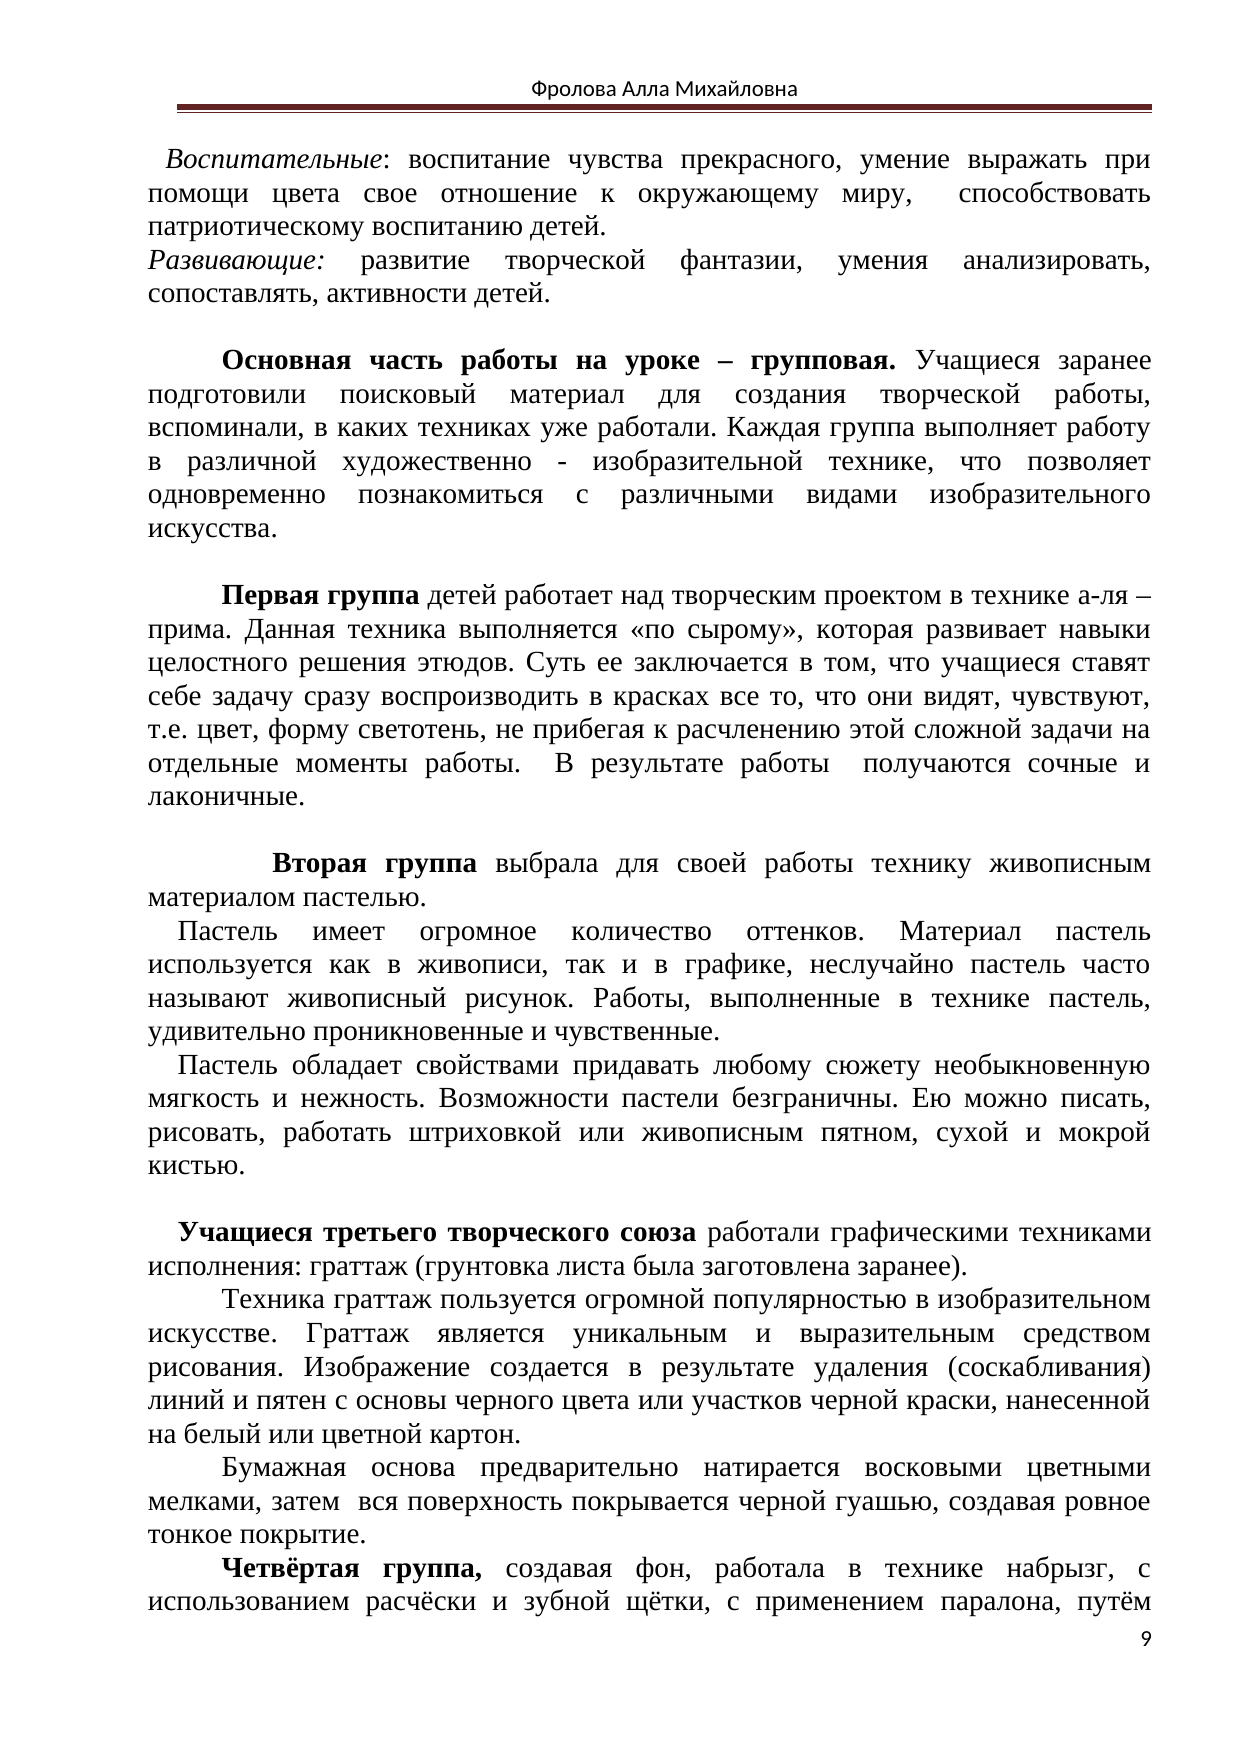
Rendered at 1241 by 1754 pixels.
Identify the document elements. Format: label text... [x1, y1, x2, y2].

text Техника граттаж пользуется огромной популярностью в изобразительном искусстве. Граттаж является уникальным и выразительным средством рисования. Изображение создается в результате удаления (соскабливания) линий и пятен с основы черного цвета или участков черной краски, нанесенной на белый или цветной картон. [148, 1282, 1152, 1449]
text Учащиеся третьего творческого союза работали графическими техниками исполнения: граттаж (грунтовка листа была заготовлена заранее). [148, 1214, 1152, 1282]
text Воспитательные: воспитание чувства прекрасного, умение выражать при помощи цвета свое отношение к окружающему миру, способствовать патриотическому воспитанию детей. [148, 141, 1152, 242]
text Пастель имеет огромное количество оттенков. Материал пастель используется как в живописи, так и в графике, неслучайно пастель часто называют живописный рисунок. Работы, выполненные в технике пастель, удивительно проникновенные и чувственные. [148, 913, 1152, 1047]
text Основная часть работы на уроке – групповая. Учащиеся заранее подготовили поисковый материал для создания творческой работы, вспоминали, в каких техниках уже работали. Каждая группа выполняет работу в различной художественно - изобразительной технике, что позволяет одновременно познакомиться с различными видами изобразительного искусства. [148, 342, 1152, 544]
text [148, 1550, 1152, 1617]
text Развивающие: развитие творческой фантазии, умения анализировать, сопоставлять, активности детей. [148, 242, 1152, 309]
text Бумажная основа предварительно натирается восковыми цветными мелками, затем вся поверхность покрывается черной гуашью, создавая ровное тонкое покрытие. [148, 1449, 1152, 1550]
text Вторая группа выбрала для своей работы технику живописным материалом пастелью. [148, 846, 1152, 913]
text Первая группа детей работает над творческим проектом в технике а-ля – прима. Данная техника выполняется «по сырому», которая развивает навыки целостного решения этюдов. Суть ее заключается в том, что учащиеся ставят себе задачу сразу воспроизводить в красках все то, что они видят, чувствуют, т.е. цвет, форму светотень, не прибегая к расчленению этой сложной задачи на отдельные моменты работы. В результате работы получаются сочные и лаконичные. [148, 577, 1152, 812]
text Пастель обладает свойствами придавать любому сюжету необыкновенную мягкость и нежность. Возможности пастели безграничны. Ею можно писать, рисовать, работать штриховкой или живописным пятном, сухой и мокрой кистью. [148, 1047, 1152, 1181]
